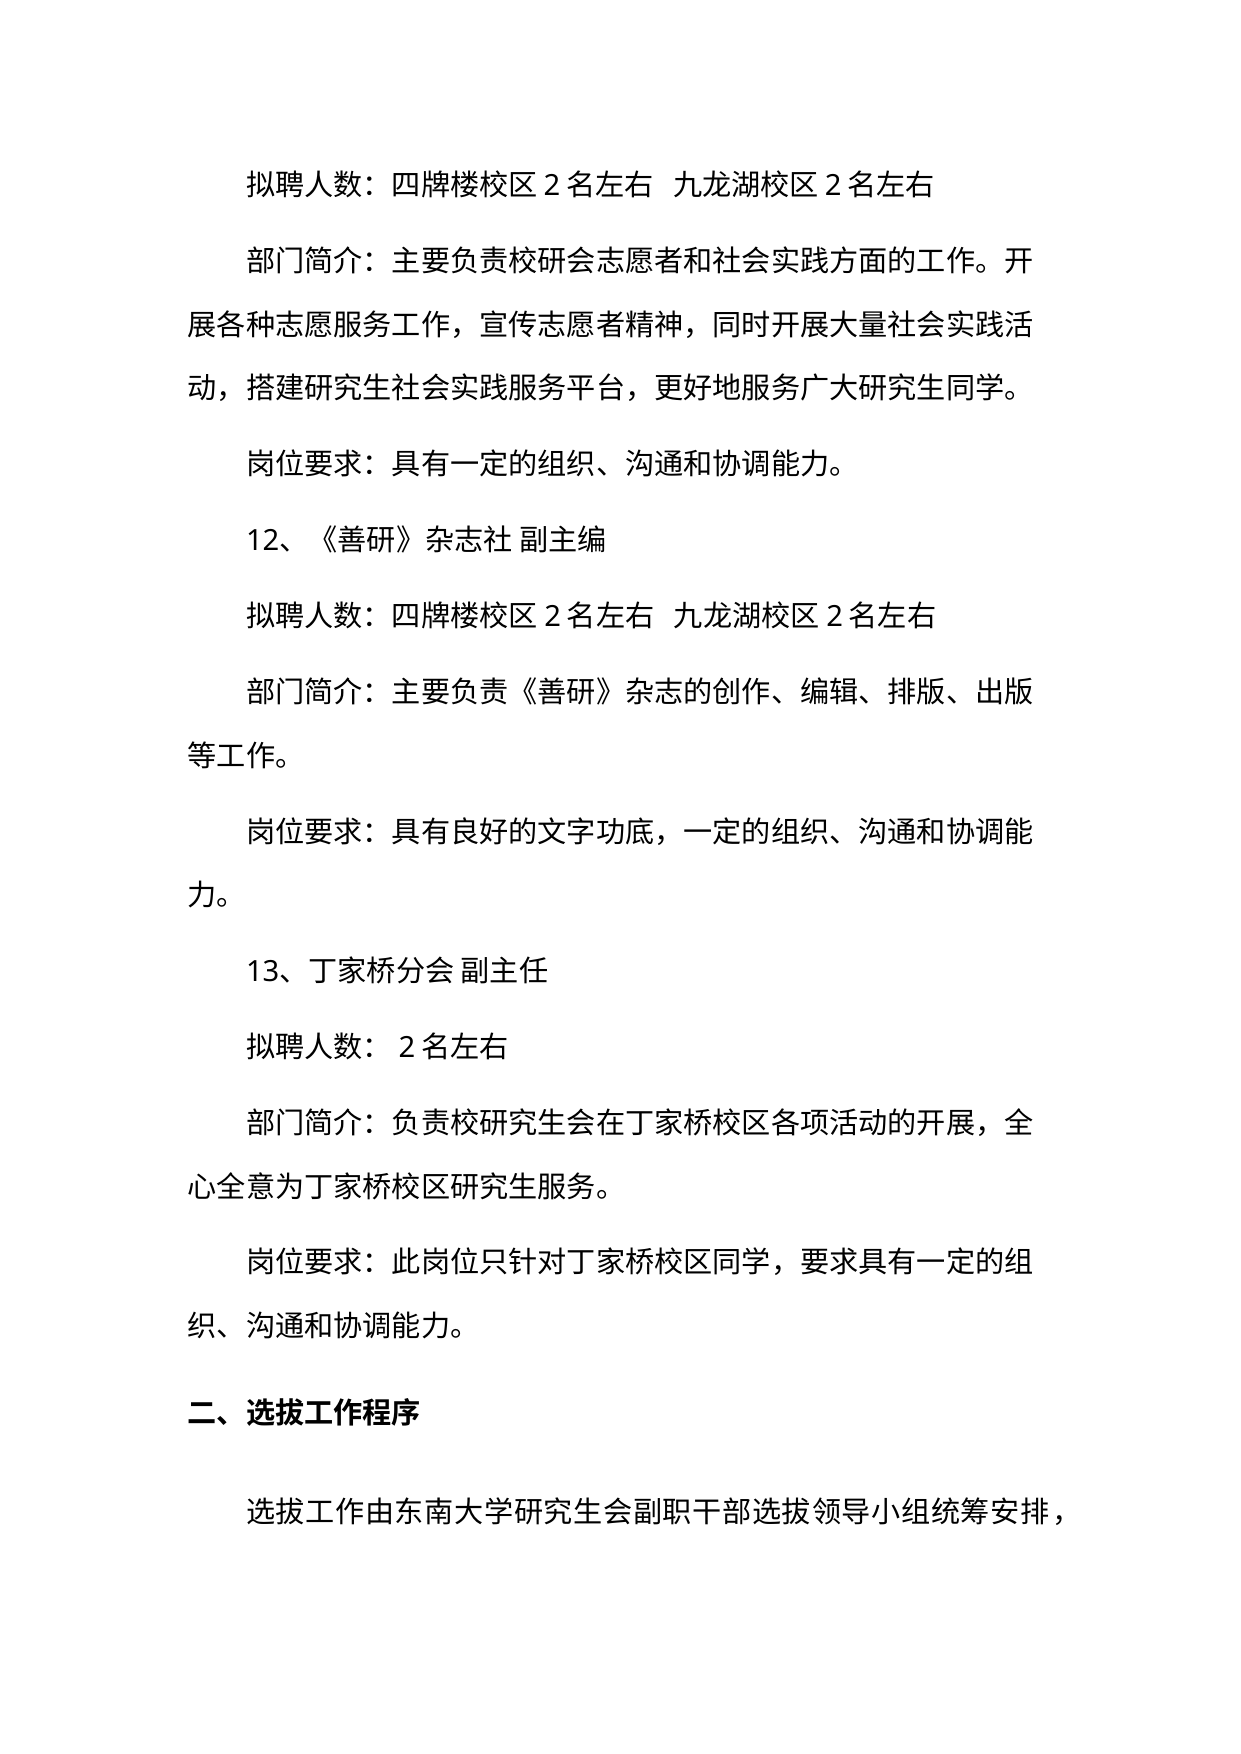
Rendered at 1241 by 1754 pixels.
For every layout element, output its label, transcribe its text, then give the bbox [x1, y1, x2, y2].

text 二、选拔工作程序 [187, 1378, 1053, 1443]
text 拟聘人数： 2名左右 [187, 1024, 1053, 1066]
text 12、《善研》杂志社 副主编 [187, 517, 1053, 559]
text 部门简介：负责校研究生会在丁家桥校区各项活动的开展，全心全意为丁家桥校区研究生服务。 [187, 1100, 1053, 1205]
text 拟聘人数：四牌楼校区 2名左右 九龙湖校区 2名左右 [187, 593, 1053, 635]
text 部门简介：主要负责《善研》杂志的创作、编辑、排版、出版等工作。 [187, 669, 1053, 774]
text 岗位要求：此岗位只针对丁家桥校区同学，要求具有一定的组织、沟通和协调能力。 [187, 1239, 1053, 1345]
text 部门简介：主要负责校研会志愿者和社会实践方面的工作。开展各种志愿服务工作，宣传志愿者精神，同时开展大量社会实践活动，搭建研究生社会实践服务平台，更好地服务广大研究生同学。 [187, 238, 1053, 407]
text 岗位要求：具有一定的组织、沟通和协调能力。 [187, 441, 1053, 483]
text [187, 1477, 1053, 1542]
text 拟聘人数：四牌楼校区2名左右 九龙湖校区2名左右 [187, 162, 1053, 204]
text 13、丁家桥分会 副主任 [187, 948, 1053, 990]
text 岗位要求：具有良好的文字功底，一定的组织、沟通和协调能力。 [187, 808, 1053, 914]
